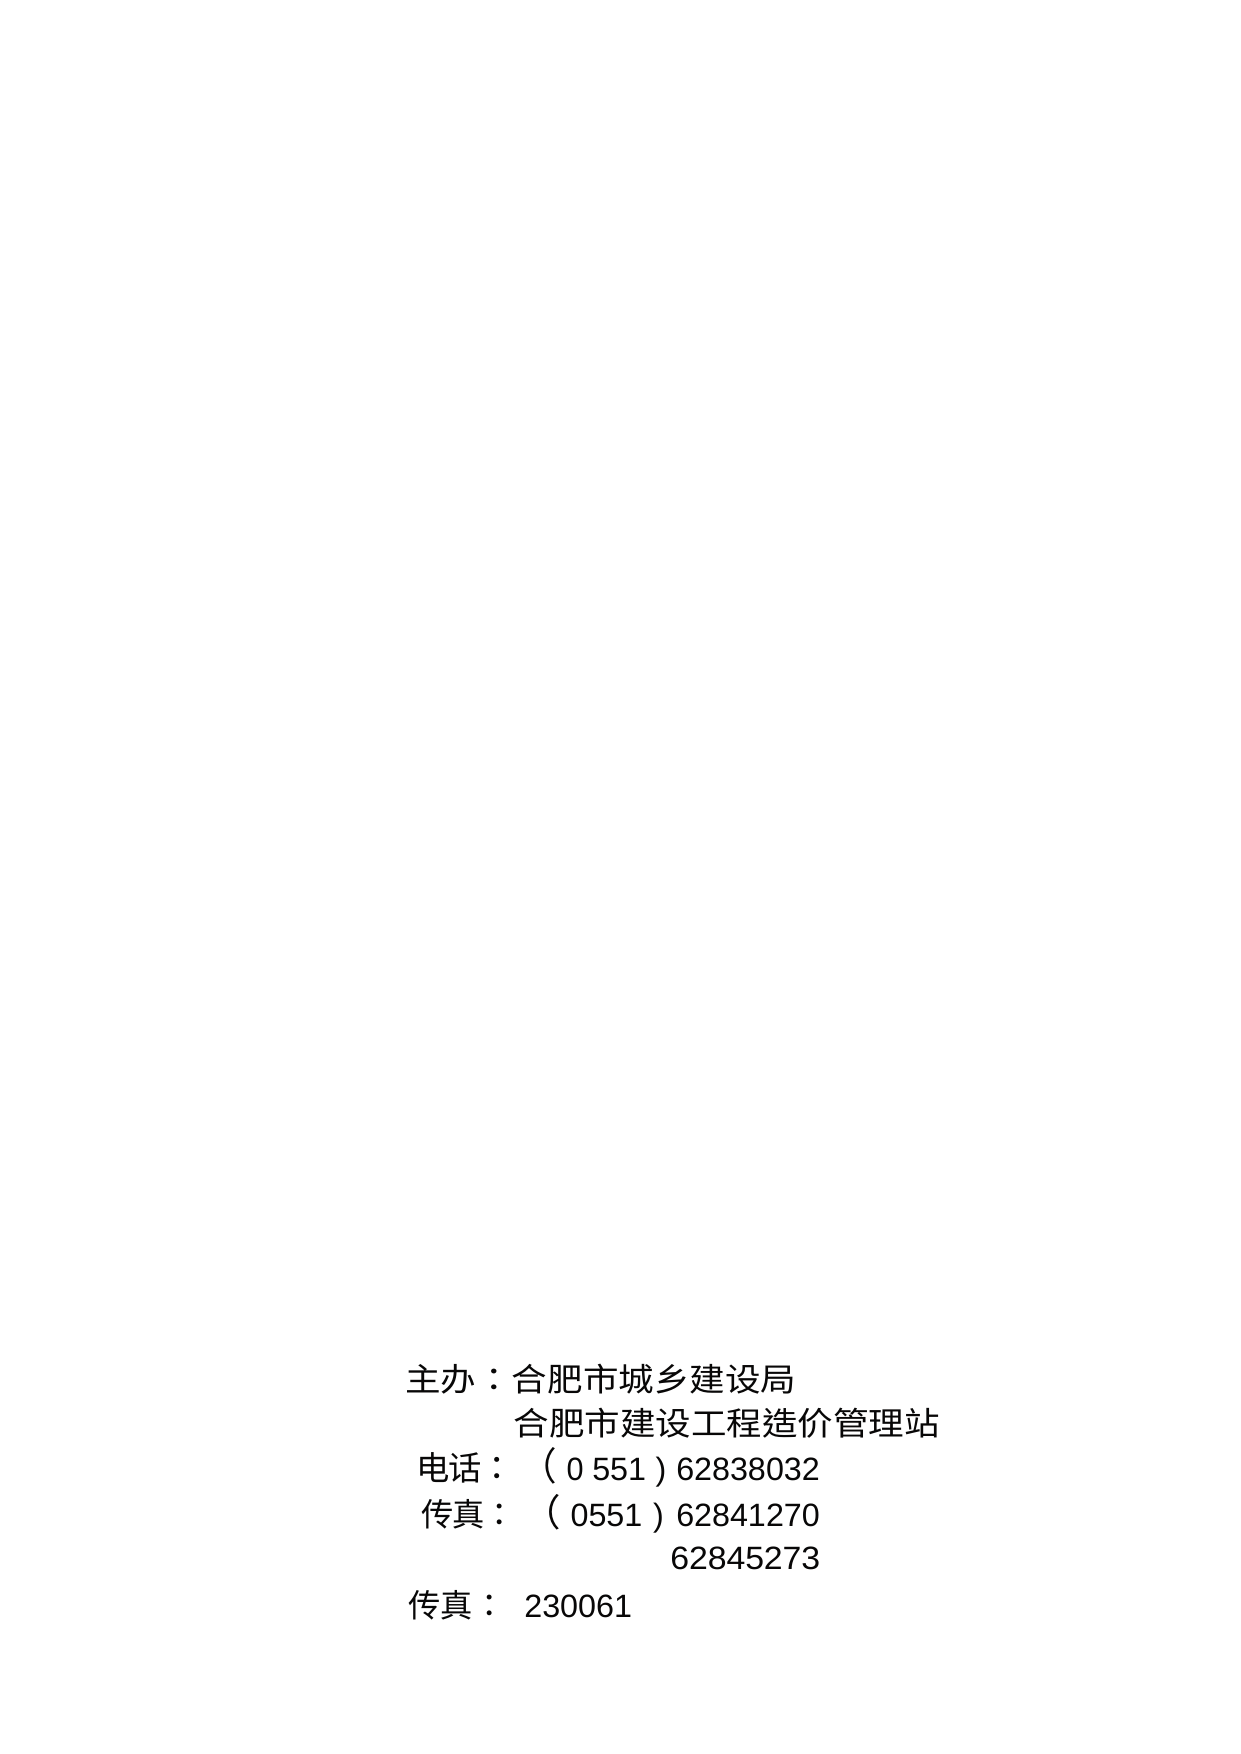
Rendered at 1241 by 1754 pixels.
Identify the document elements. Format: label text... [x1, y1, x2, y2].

subtitle 主办：合肥市城乡建设局 [176, 1357, 1025, 1401]
text 电话： （ 0 551 ) 62838032 [35, 1443, 819, 1490]
text 合肥市建设工程造价管理站 [428, 1403, 1025, 1443]
subtitle 传真： 230061 [408, 1583, 1209, 1627]
text 62845273 [35, 1539, 820, 1576]
subtitle 传真： （ 0551 ) 62841270 [35, 1490, 819, 1536]
